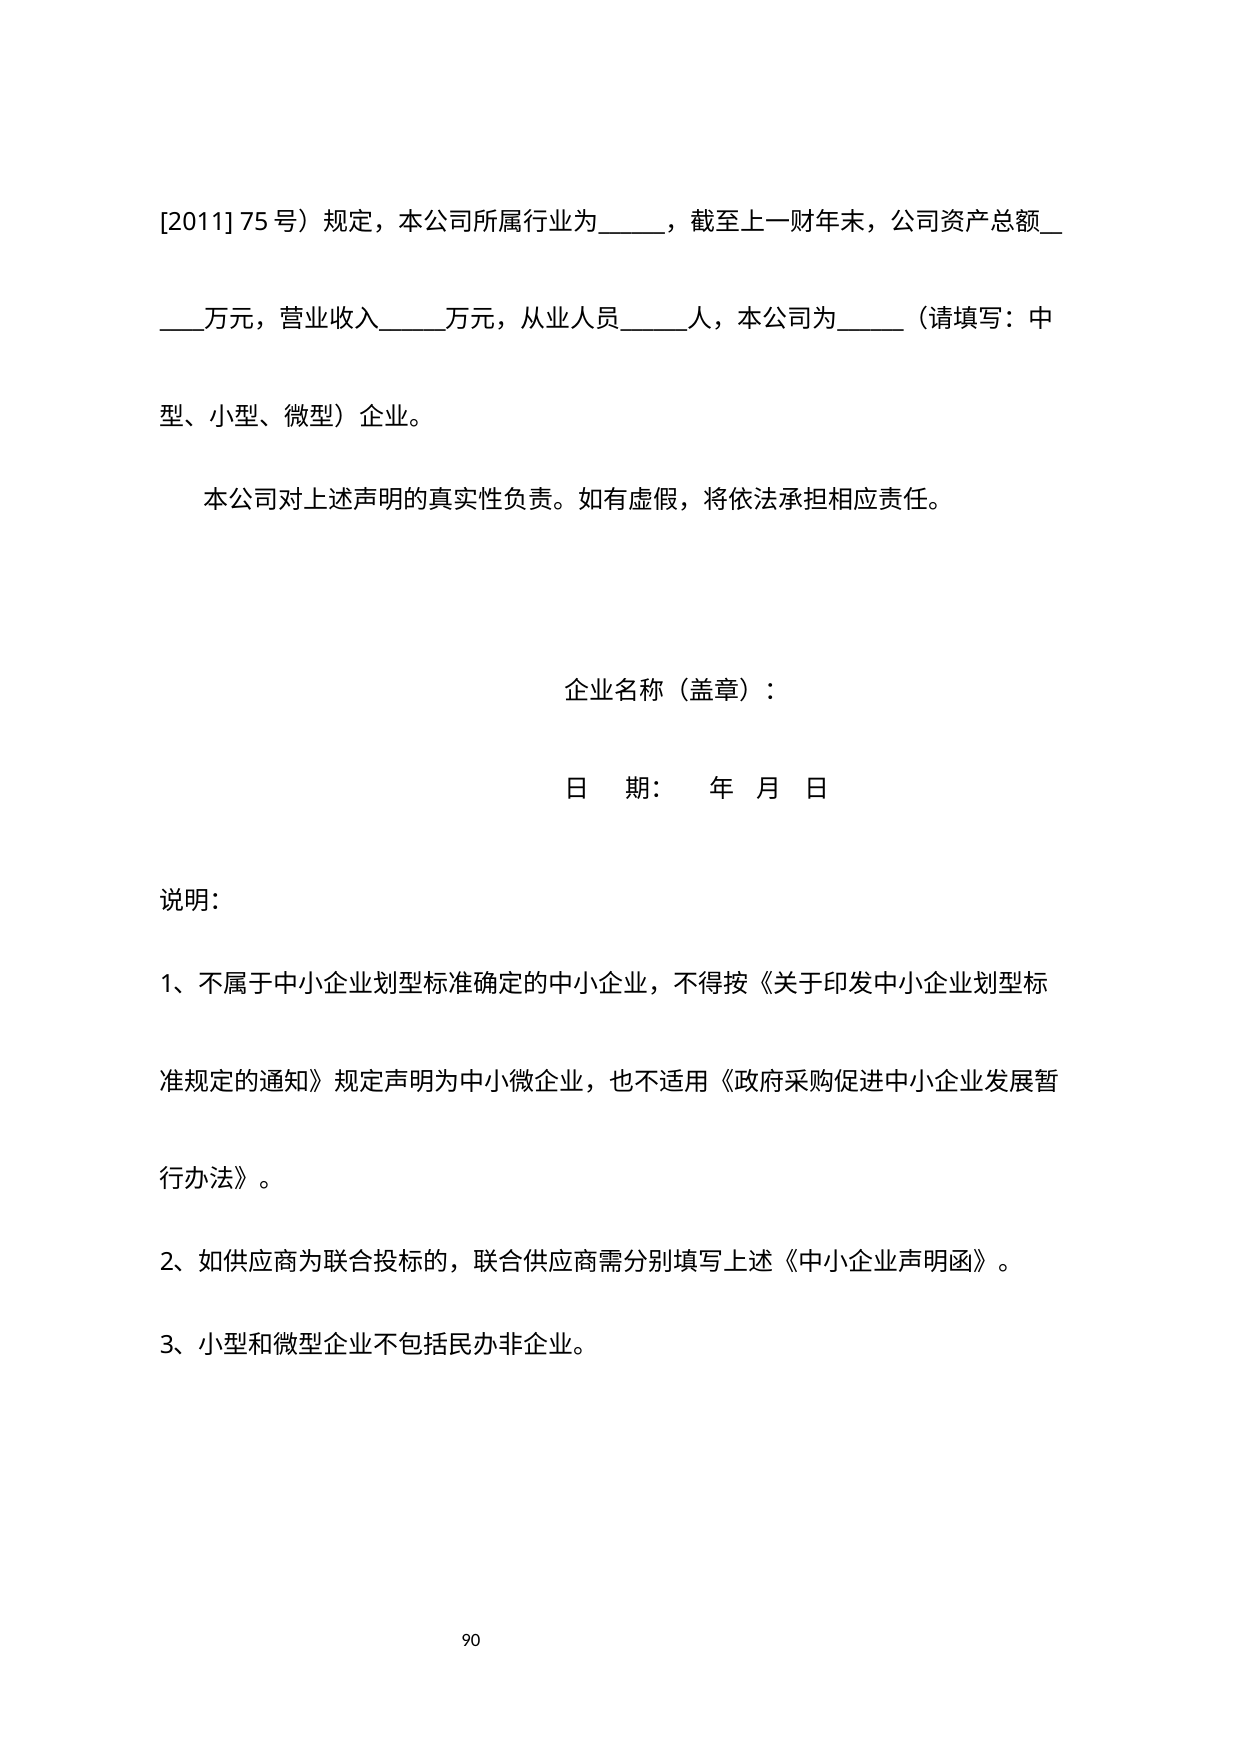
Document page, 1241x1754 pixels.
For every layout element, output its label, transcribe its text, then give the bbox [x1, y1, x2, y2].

text 2、如供应商为联合投标的，联合供应商需分别填写上述《中小企业声明函》。 [159, 1227, 1063, 1292]
text 3、小型和微型企业不包括民办非企业。 [159, 1310, 1063, 1375]
text 本公司对上述声明的真实性负责。如有虚假，将依法承担相应责任。 [159, 465, 1063, 530]
text 说明： [159, 866, 1063, 931]
text 企业名称（盖章）： 日 期： 年 月 日 [564, 656, 1063, 819]
text 1、不属于中小企业划型标准确定的中小企业，不得按《关于印发中小企业划型标准规定的通知》规定声明为中小微企业，也不适用《政府采购促进中小企业发展暂行办法》。 [159, 949, 1063, 1209]
